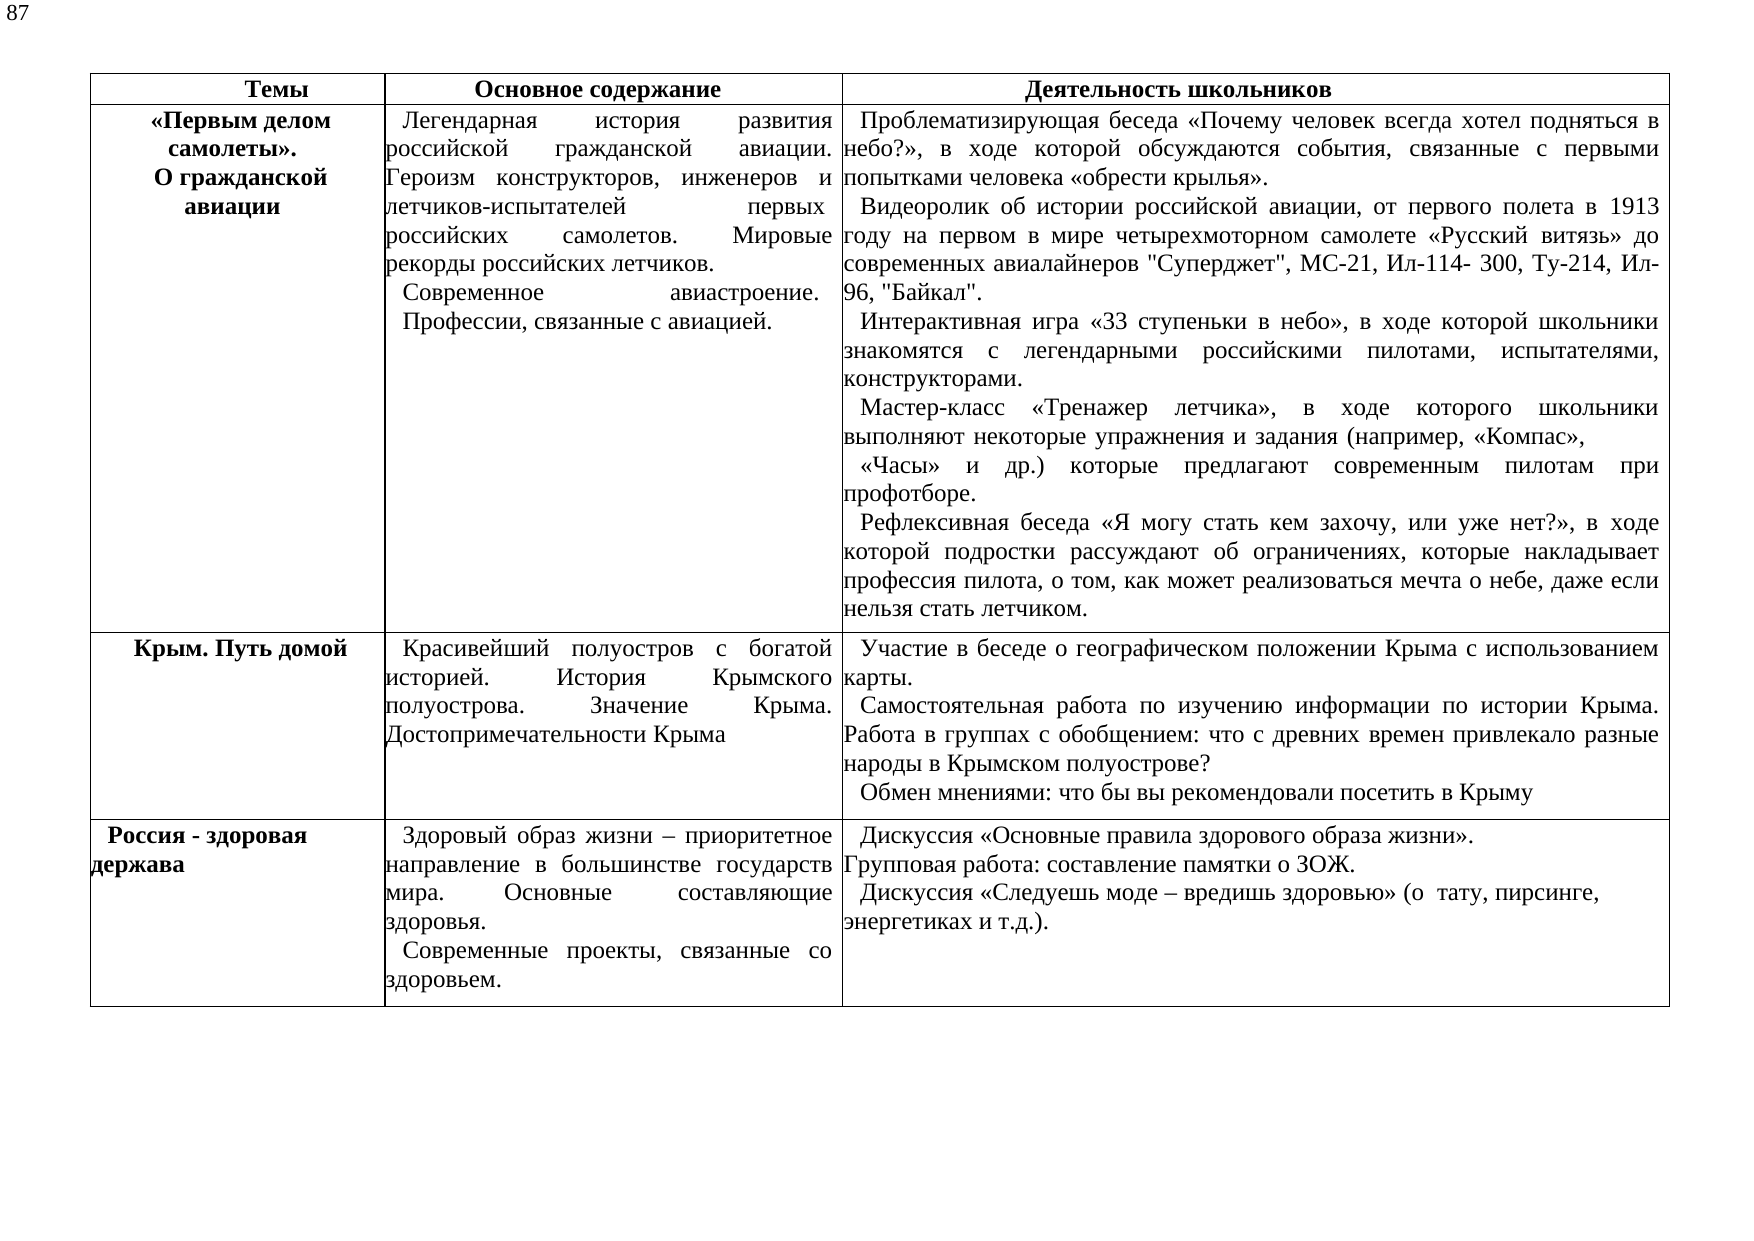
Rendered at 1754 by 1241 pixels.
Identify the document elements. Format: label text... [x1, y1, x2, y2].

table_cell Участие в беседе о географическом положении Крыма с использованием карты. Самостоятельная работа по изучению информации по истории Крыма. Работа в группах с обобщением: что с древних времен привлекало разные народы в Крымском полуострове? Обмен мнениями: что бы вы рекомендовали посетить в Крыму [843, 633, 1669, 819]
table_cell «Первым делом самолеты». О гражданской авиации [91, 105, 384, 632]
table_cell Здоровый образ жизни – приоритетное направление в большинстве государств мира. Основные составляющие здоровья. Современные проекты, связанные со здоровьем. [386, 820, 842, 1006]
table_header Темы [91, 74, 384, 104]
table_cell Легендарная история развития российской гражданской авиации. Героизм конструкторов, инженеров и летчиков-испытателей первых российских самолетов. Мировые рекорды российских летчиков. Современное авиастроение. Профессии, связанные с авиацией. [386, 105, 842, 632]
table_cell Красивейший полуостров с богатой историей. История Крымского полуострова. Значение Крыма. Достопримечательности Крыма [386, 633, 842, 819]
table_cell Крым. Путь домой [91, 633, 384, 819]
table_header Основное содержание [386, 74, 842, 104]
table_cell Россия - здоровая держава [91, 820, 384, 1006]
table_cell Проблематизирующая беседа «Почему человек всегда хотел подняться в небо?», в ходе которой обсуждаются события, связанные с первыми попытками человека «обрести крылья». Видеоролик об истории российской авиации, от первого полета в 1913 году на первом в мире четырехмоторном самолете «Русский витязь» до современных авиалайнеров "Суперджет", МС-21, Ил-114- 300, Ту-214, Ил-96, "Байкал". Интерактивная игра «33 ступеньки в небо», в ходе которой школьники знакомятся с легендарными российскими пилотами, испытателями, конструкторами. Мастер-класс «Тренажер летчика», в ходе которого школьники выполняют некоторые упражнения и задания (например, «Компас», «Часы» и др.) которые предлагают современным пилотам при профотборе. Рефлексивная беседа «Я могу стать кем захочу, или уже нет?», в ходе которой подростки рассуждают об ограничениях, которые накладывает профессия пилота, о том, как может реализоваться мечта о небе, даже если нельзя стать летчиком. [843, 105, 1669, 632]
table_header Деятельность школьников [843, 74, 1669, 104]
table_cell Дискуссия «Основные правила здорового образа жизни». Групповая работа: составление памятки о ЗОЖ. Дискуссия «Следуешь моде – вредишь здоровью» (о тату, пирсинге, энергетиках и т.д.). [843, 820, 1669, 1006]
